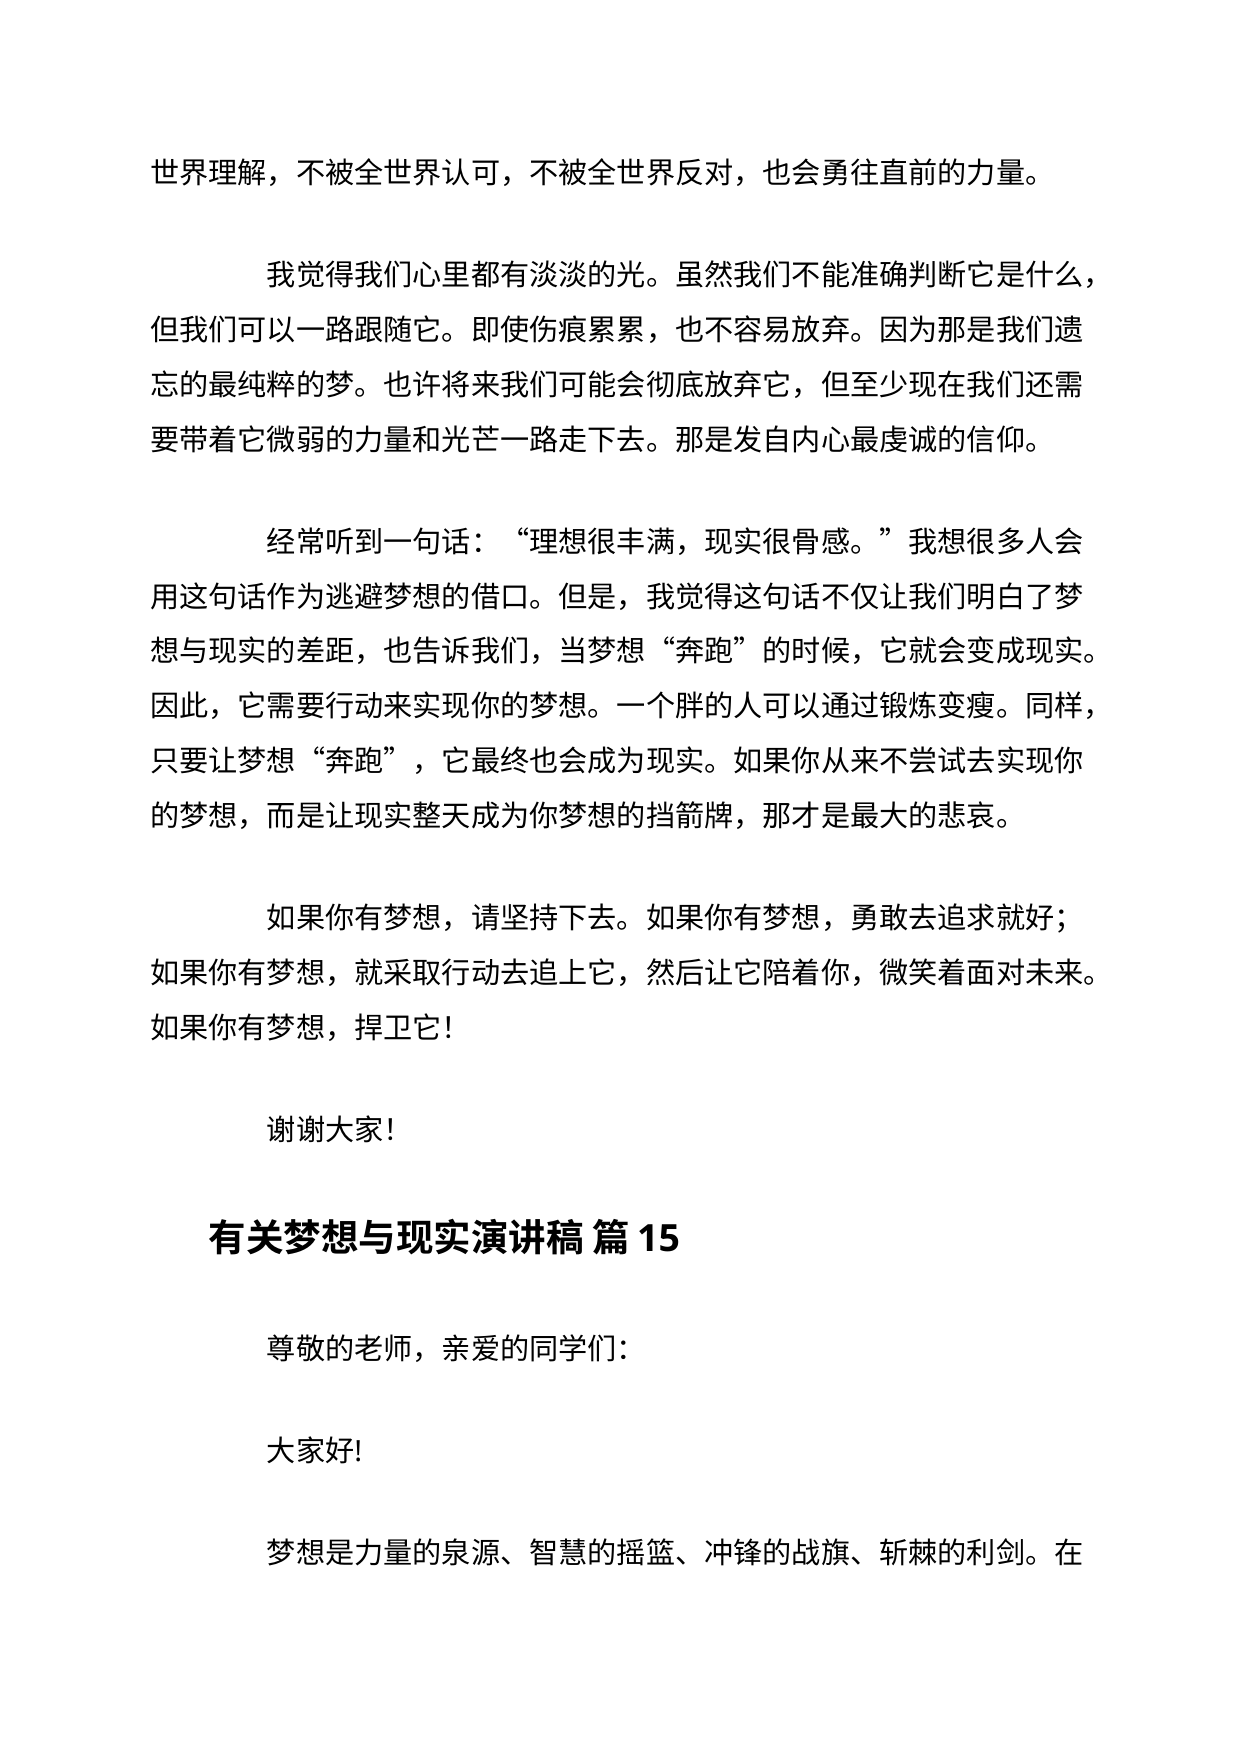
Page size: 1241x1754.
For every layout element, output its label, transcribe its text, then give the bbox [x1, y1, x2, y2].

text 尊敬的老师，亲爱的同学们： [150, 1325, 1090, 1368]
text 我觉得我们心里都有淡淡的光。虽然我们不能准确判断它是什么，但我们可以一路跟随它。即使伤痕累累，也不容易放弃。因为那是我们遗忘的最纯粹的梦。也许将来我们可能会彻底放弃它，但至少现在我们还需要带着它微弱的力量和光芒一路走下去。那是发自内心最虔诚的信仰。 [150, 252, 1090, 459]
text 如果你有梦想，请坚持下去。如果你有梦想，勇敢去追求就好；如果你有梦想，就采取行动去追上它，然后让它陪着你，微笑着面对未来。如果你有梦想，捍卫它！ [150, 894, 1090, 1047]
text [150, 150, 1090, 192]
text 大家好! [150, 1427, 1090, 1469]
text 谢谢大家！ [150, 1106, 1090, 1148]
text 有关梦想与现实演讲稿 篇15 [150, 1208, 1090, 1262]
text 经常听到一句话：“理想很丰满，现实很骨感。”我想很多人会用这句话作为逃避梦想的借口。但是，我觉得这句话不仅让我们明白了梦想与现实的差距，也告诉我们，当梦想“奔跑”的时候，它就会变成现实。因此，它需要行动来实现你的梦想。一个胖的人可以通过锻炼变瘦。同样，只要让梦想“奔跑”，它最终也会成为现实。如果你从来不尝试去实现你的梦想，而是让现实整天成为你梦想的挡箭牌，那才是最大的悲哀。 [150, 518, 1090, 835]
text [150, 1529, 1090, 1571]
